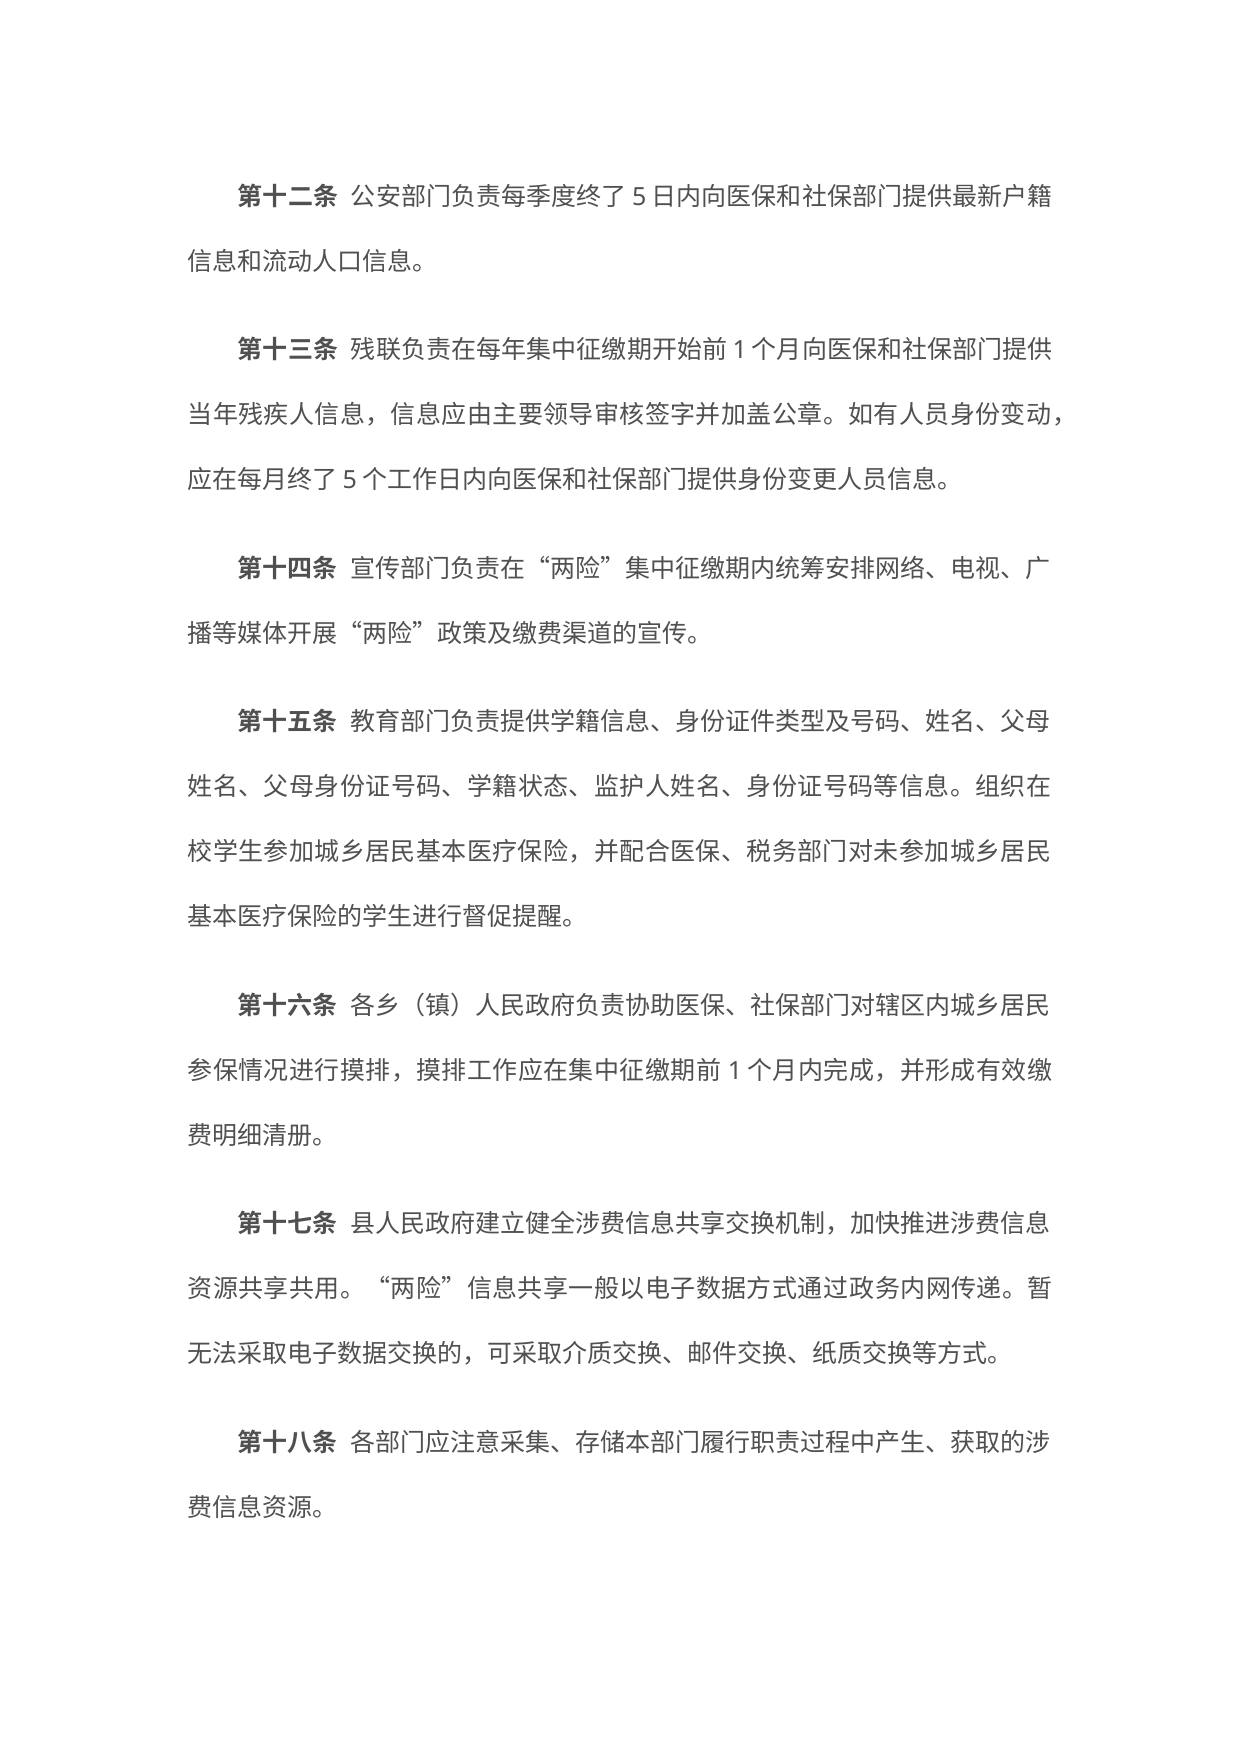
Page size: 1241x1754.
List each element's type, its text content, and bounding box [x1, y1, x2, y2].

text 第十六条 各乡（镇）人民政府负责协助医保、社保部门对辖区内城乡居民参保情况进行摸排，摸排工作应在集中征缴期前1个月内完成，并形成有效缴费明细清册。 [187, 971, 1053, 1166]
text 第十五条 教育部门负责提供学籍信息、身份证件类型及号码、姓名、父母姓名、父母身份证号码、学籍状态、监护人姓名、身份证号码等信息。组织在校学生参加城乡居民基本医疗保险，并配合医保、税务部门对未参加城乡居民基本医疗保险的学生进行督促提醒。 [187, 687, 1053, 947]
text 第十二条 公安部门负责每季度终了5日内向医保和社保部门提供最新户籍信息和流动人口信息。 [187, 162, 1053, 292]
text 第十七条 县人民政府建立健全涉费信息共享交换机制，加快推进涉费信息资源共享共用。“两险”信息共享一般以电子数据方式通过政务内网传递。暂无法采取电子数据交换的，可采取介质交换、邮件交换、纸质交换等方式。 [187, 1189, 1053, 1384]
text 第十三条 残联负责在每年集中征缴期开始前1个月向医保和社保部门提供当年残疾人信息，信息应由主要领导审核签字并加盖公章。如有人员身份变动，应在每月终了5个工作日内向医保和社保部门提供身份变更人员信息。 [187, 315, 1053, 510]
text 第十八条 各部门应注意采集、存储本部门履行职责过程中产生、获取的涉费信息资源。 [187, 1408, 1053, 1538]
text 第十四条 宣传部门负责在“两险”集中征缴期内统筹安排网络、电视、广播等媒体开展“两险”政策及缴费渠道的宣传。 [187, 534, 1053, 664]
